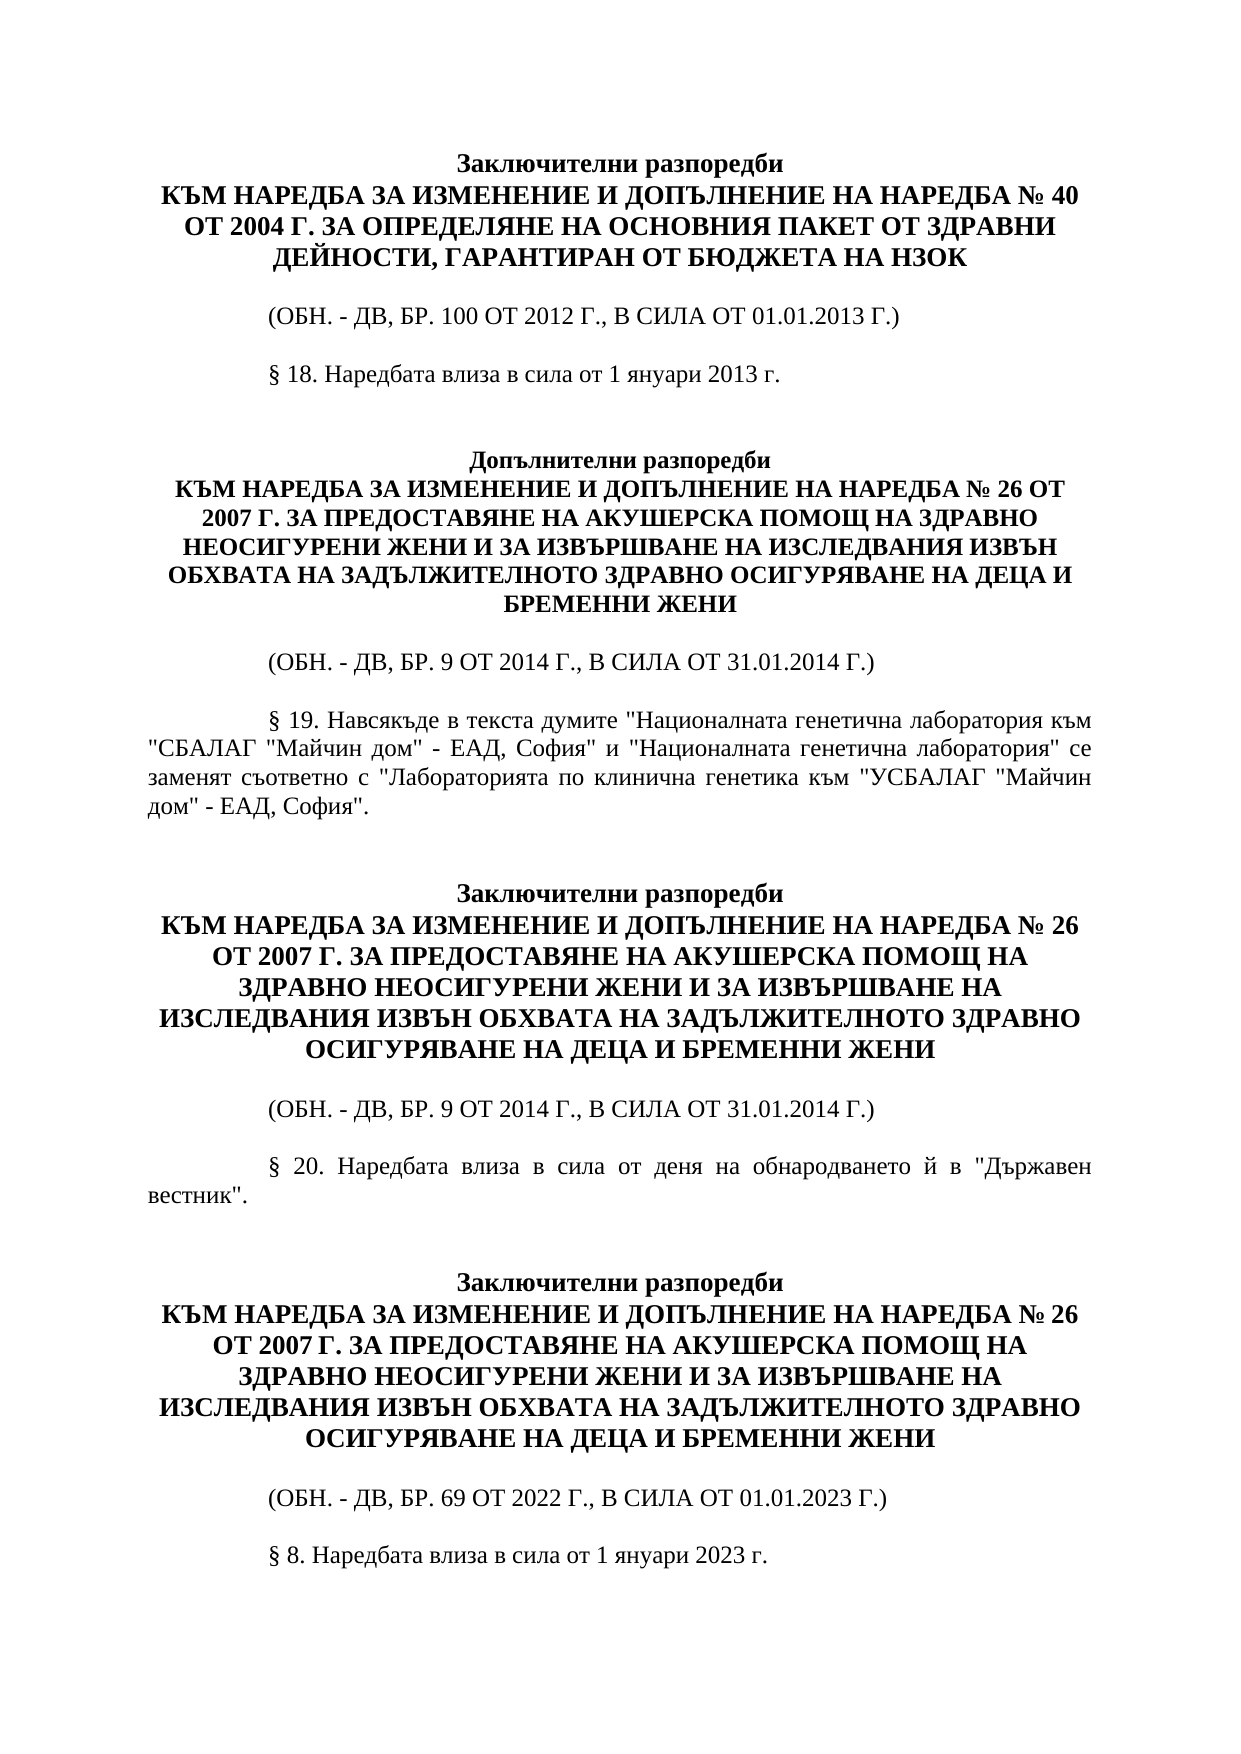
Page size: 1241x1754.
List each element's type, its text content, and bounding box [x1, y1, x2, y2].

text Заключителни разпоредби КЪМ НАРЕДБА ЗА ИЗМЕНЕНИЕ И ДОПЪЛНЕНИЕ НА НАРЕДБА № 26 ОТ 2007 Г. ЗА ПРЕДОСТАВЯНЕ НА АКУШЕРСКА ПОМОЩ НА ЗДРАВНО НЕОСИГУРЕНИ ЖЕНИ И ЗА ИЗВЪРШВАНЕ НА ИЗСЛЕДВАНИЯ ИЗВЪН ОБХВАТА НА ЗАДЪЛЖИТЕЛНОТО ЗДРАВНО ОСИГУРЯВАНЕ НА ДЕЦА И БРЕМЕННИ ЖЕНИ [148, 1267, 1093, 1453]
text (ОБН. - ДВ, БР. 9 ОТ 2014 Г., В СИЛА ОТ 31.01.2014 Г.) [148, 1094, 1093, 1122]
text Допълнителни разпоредби КЪМ НАРЕДБА ЗА ИЗМЕНЕНИЕ И ДОПЪЛНЕНИЕ НА НАРЕДБА № 26 ОТ 2007 Г. ЗА ПРЕДОСТАВЯНЕ НА АКУШЕРСКА ПОМОЩ НА ЗДРАВНО НЕОСИГУРЕНИ ЖЕНИ И ЗА ИЗВЪРШВАНЕ НА ИЗСЛЕДВАНИЯ ИЗВЪН ОБХВАТА НА ЗАДЪЛЖИТЕЛНОТО ЗДРАВНО ОСИГУРЯВАНЕ НА ДЕЦА И БРЕМЕННИ ЖЕНИ [148, 446, 1093, 618]
text Заключителни разпоредби КЪМ НАРЕДБА ЗА ИЗМЕНЕНИЕ И ДОПЪЛНЕНИЕ НА НАРЕДБА № 40 ОТ 2004 Г. ЗА ОПРЕДЕЛЯНЕ НА ОСНОВНИЯ ПАКЕТ ОТ ЗДРАВНИ ДЕЙНОСТИ, ГАРАНТИРАН ОТ БЮДЖЕТА НА НЗОК [148, 148, 1093, 272]
text Заключителни разпоредби КЪМ НАРЕДБА ЗА ИЗМЕНЕНИЕ И ДОПЪЛНЕНИЕ НА НАРЕДБА № 26 ОТ 2007 Г. ЗА ПРЕДОСТАВЯНЕ НА АКУШЕРСКА ПОМОЩ НА ЗДРАВНО НЕОСИГУРЕНИ ЖЕНИ И ЗА ИЗВЪРШВАНЕ НА ИЗСЛЕДВАНИЯ ИЗВЪН ОБХВАТА НА ЗАДЪЛЖИТЕЛНОТО ЗДРАВНО ОСИГУРЯВАНЕ НА ДЕЦА И БРЕМЕННИ ЖЕНИ [148, 878, 1093, 1064]
text (ОБН. - ДВ, БР. 69 ОТ 2022 Г., В СИЛА ОТ 01.01.2023 Г.) [148, 1483, 1093, 1511]
text (ОБН. - ДВ, БР. 100 ОТ 2012 Г., В СИЛА ОТ 01.01.2013 Г.) [148, 301, 1093, 330]
text § 20. Наредбата влиза в сила от деня на обнародването й в "Държавен вестник". [148, 1151, 1093, 1209]
text § 18. Наредбата влиза в сила от 1 януари 2013 г. [148, 359, 1093, 388]
text § 8. Наредбата влиза в сила от 1 януари 2023 г. [148, 1540, 1093, 1569]
text § 19. Навсякъде в текста думите "Националната генетична лаборатория към "СБАЛАГ "Майчин дом" - ЕАД, София" и "Националната генетична лаборатория" се заменят съответно с "Лабораторията по клинична генетика към "УСБАЛАГ "Майчин дом" - ЕАД, София". [148, 705, 1093, 820]
text (ОБН. - ДВ, БР. 9 ОТ 2014 Г., В СИЛА ОТ 31.01.2014 Г.) [148, 647, 1093, 676]
